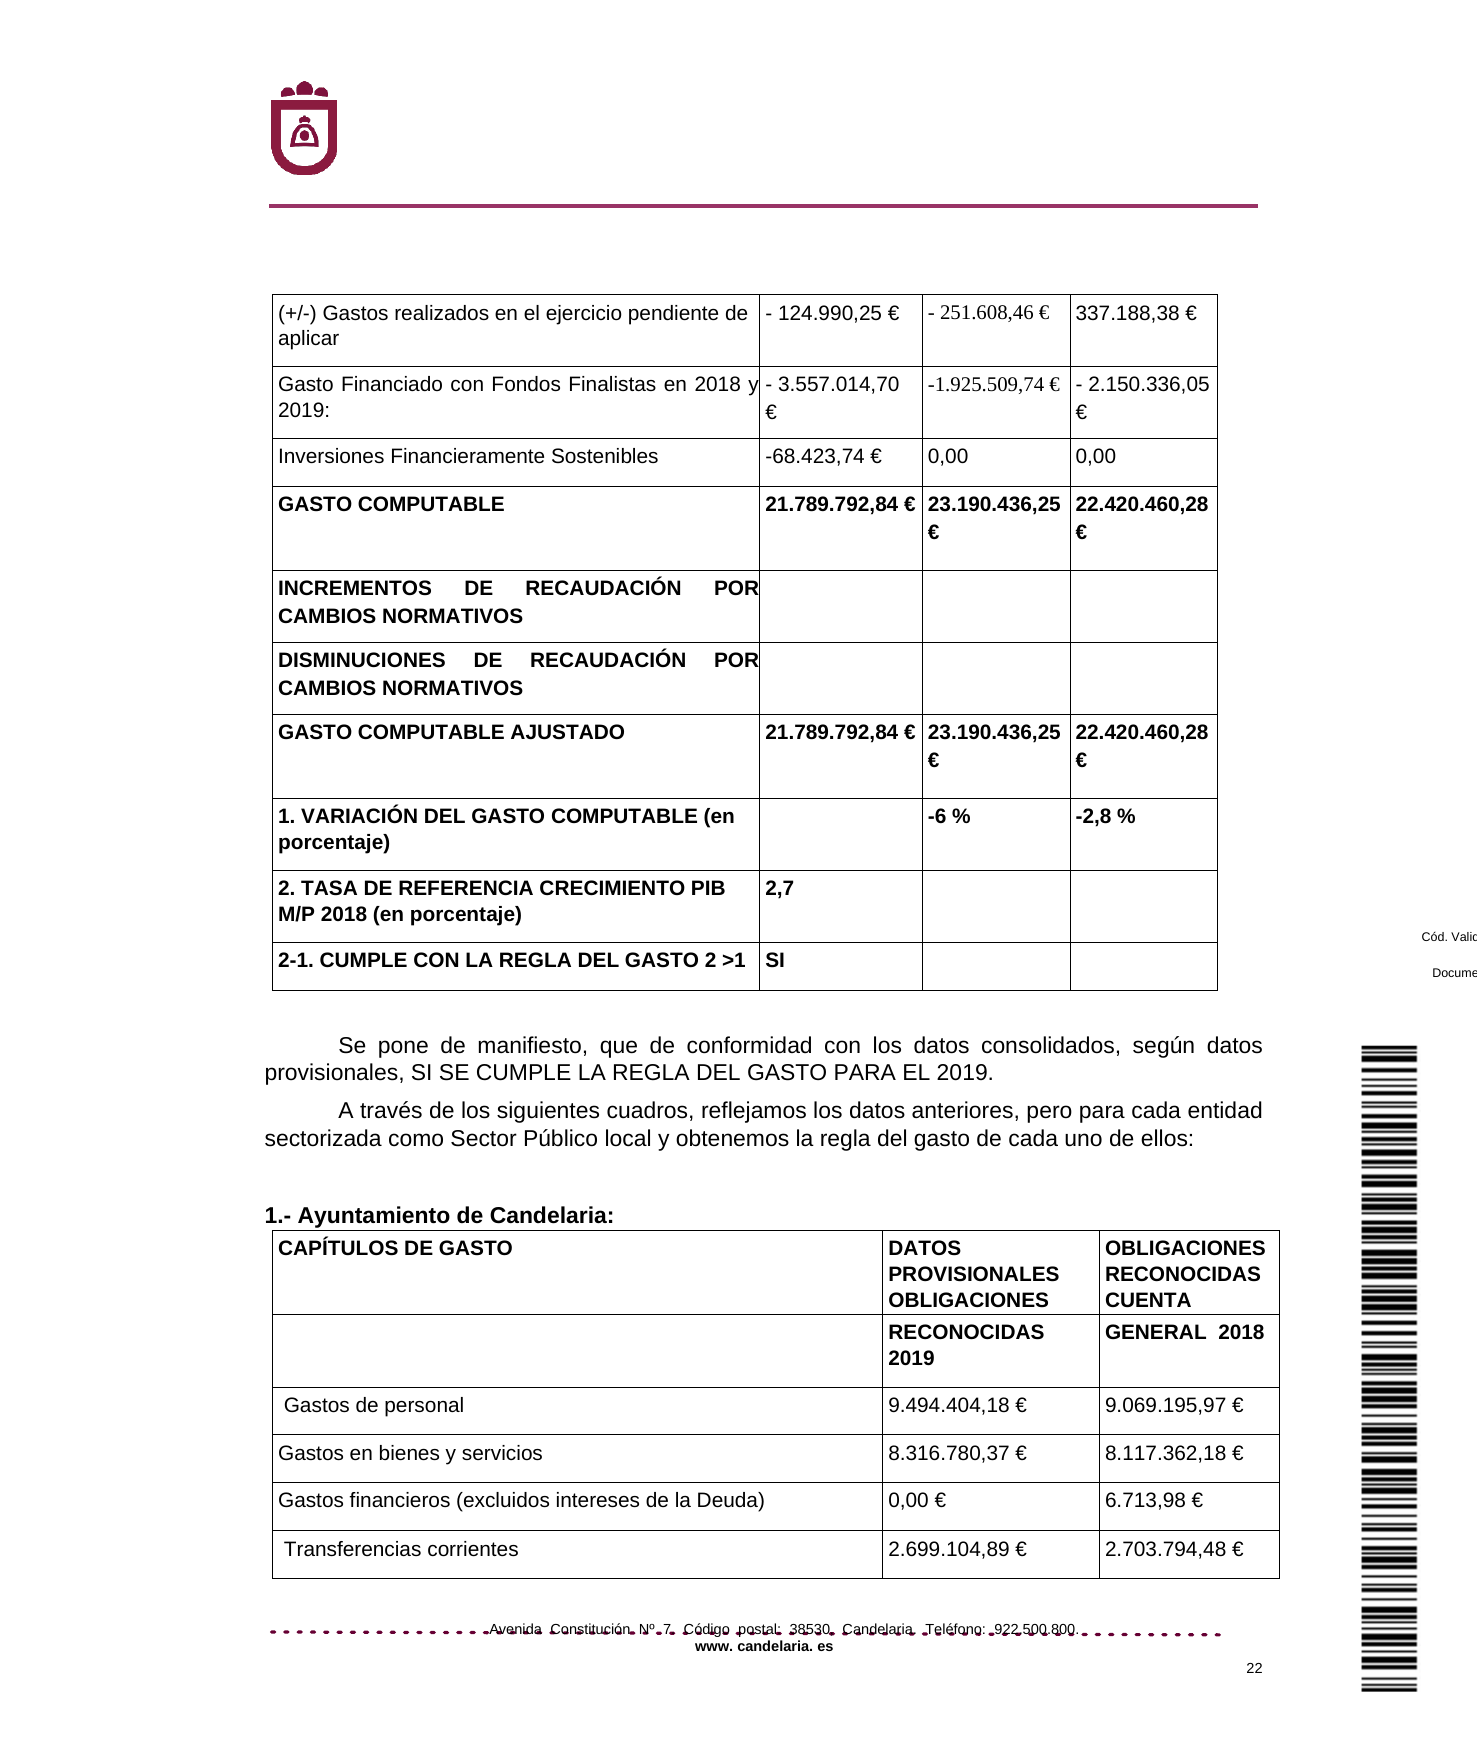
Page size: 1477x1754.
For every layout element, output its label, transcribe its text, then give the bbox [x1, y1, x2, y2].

table_cell [923, 571, 1070, 642]
table_cell Gastos de personal [273, 1388, 882, 1434]
table_cell 0,00 [1071, 439, 1217, 486]
table_cell 2.703.794,48 € [1100, 1531, 1279, 1578]
table_cell 21.789.792,84 € [760, 487, 922, 570]
table_cell GASTO COMPUTABLE AJUSTADO [273, 715, 759, 798]
table_cell - 2.150.336,05 € [1071, 367, 1217, 438]
table_cell 2-1. CUMPLE CON LA REGLA DEL GASTO 2 >1 [273, 943, 759, 990]
text Se pone de manifiesto, que de conformidad con los datos consolidados, según datos provisionales, SI SE CUMPLE LA REGLA DEL GASTO PARA EL 2019. [264, 1032, 1263, 1085]
table_cell 0,00 € [883, 1483, 1099, 1530]
table_cell 22.420.460,28 € [1071, 487, 1217, 570]
table_cell 2,7 [760, 871, 922, 942]
table_cell [760, 643, 922, 714]
table_cell Transferencias corrientes [273, 1531, 882, 1578]
table_cell 9.494.404,18 € [883, 1388, 1099, 1434]
table_header CAPÍTULOS DE GASTO [273, 1231, 882, 1314]
picture [1362, 1046, 1420, 1691]
table_cell 23.190.436,25 € [923, 715, 1070, 798]
table_cell - 251.608,46 € [923, 295, 1070, 366]
table_header OBLIGACIONES RECONOCIDAS CUENTA [1100, 1231, 1279, 1314]
text A través de los siguientes cuadros, reflejamos los datos anteriores, pero para cada entidad sectorizada como Sector Público local y obtenemos la regla del gasto de cada uno de ellos: [264, 1097, 1263, 1151]
table_cell [273, 1315, 882, 1387]
table_cell [760, 799, 922, 870]
table_cell INCREMENTOS DE RECAUDACIÓN POR CAMBIOS NORMATIVOS [273, 571, 759, 642]
table_cell [923, 943, 1070, 990]
table_cell 337.188,38 € [1071, 295, 1217, 366]
table_cell [1071, 643, 1217, 714]
table_header DATOS PROVISIONALES OBLIGACIONES [883, 1231, 1099, 1314]
table_cell -1.925.509,74 € [923, 367, 1070, 438]
table_cell 22.420.460,28 € [1071, 715, 1217, 798]
table_cell [1071, 871, 1217, 942]
table_cell [923, 643, 1070, 714]
table_cell 8.316.780,37 € [883, 1435, 1099, 1482]
picture [271, 81, 337, 175]
table_cell [1071, 943, 1217, 990]
table_cell SI [760, 943, 922, 990]
table_cell GASTO COMPUTABLE [273, 487, 759, 570]
table_cell - 124.990,25 € [760, 295, 922, 366]
table_cell 1. VARIACIÓN DEL GASTO COMPUTABLE (en porcentaje) [273, 799, 759, 870]
table_cell 2. TASA DE REFERENCIA CRECIMIENTO PIB M/P 2018 (en porcentaje) [273, 871, 759, 942]
table_cell - 3.557.014,70 € [760, 367, 922, 438]
table_cell 23.190.436,25 € [923, 487, 1070, 570]
table_cell 0,00 [923, 439, 1070, 486]
table_cell [923, 871, 1070, 942]
table_cell 21.789.792,84 € [760, 715, 922, 798]
table_cell -6 % [923, 799, 1070, 870]
table_cell RECONOCIDAS 2019 [883, 1315, 1099, 1387]
table_cell GENERAL 2018 [1100, 1315, 1279, 1387]
table_cell Gastos en bienes y servicios [273, 1435, 882, 1482]
table_cell 8.117.362,18 € [1100, 1435, 1279, 1482]
table_cell Gasto Financiado con Fondos Finalistas en 2018 y 2019: [273, 367, 759, 438]
table_cell Gastos financieros (excluidos intereses de la Deuda) [273, 1483, 882, 1530]
table_cell 2.699.104,89 € [883, 1531, 1099, 1578]
table_cell -68.423,74 € [760, 439, 922, 486]
table_cell 9.069.195,97 € [1100, 1388, 1279, 1434]
table_cell Inversiones Financieramente Sostenibles [273, 439, 759, 486]
table_cell [760, 571, 922, 642]
text 1.- Ayuntamiento de Candelaria: [264, 1202, 1263, 1228]
table_cell 6.713,98 € [1100, 1483, 1279, 1530]
table_cell (+/-) Gastos realizados en el ejercicio pendiente de aplicar [273, 295, 759, 366]
table_cell -2,8 % [1071, 799, 1217, 870]
table_cell [1071, 571, 1217, 642]
table_cell DISMINUCIONES DE RECAUDACIÓN POR CAMBIOS NORMATIVOS [273, 643, 759, 714]
